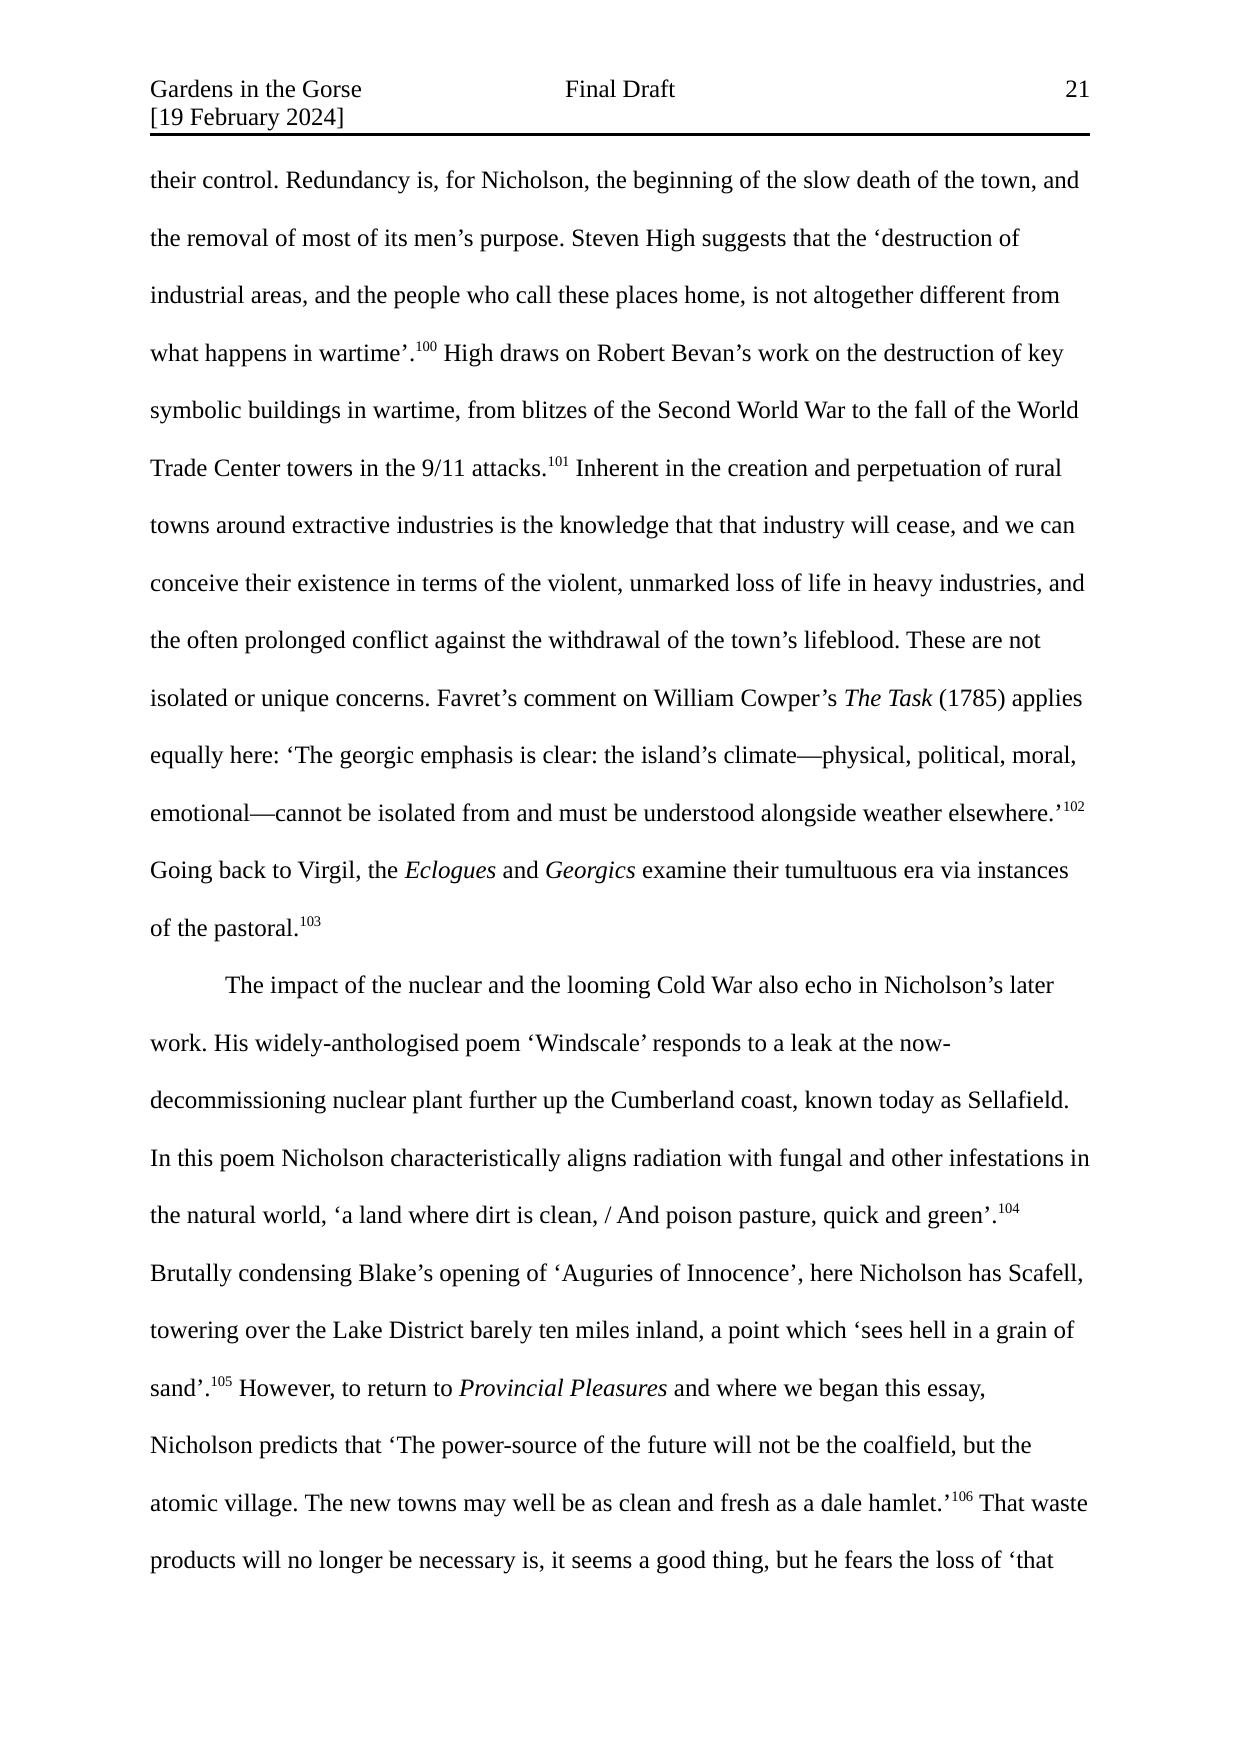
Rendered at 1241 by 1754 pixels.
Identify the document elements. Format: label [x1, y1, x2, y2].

text [150, 970, 1090, 1574]
text [150, 165, 1090, 941]
